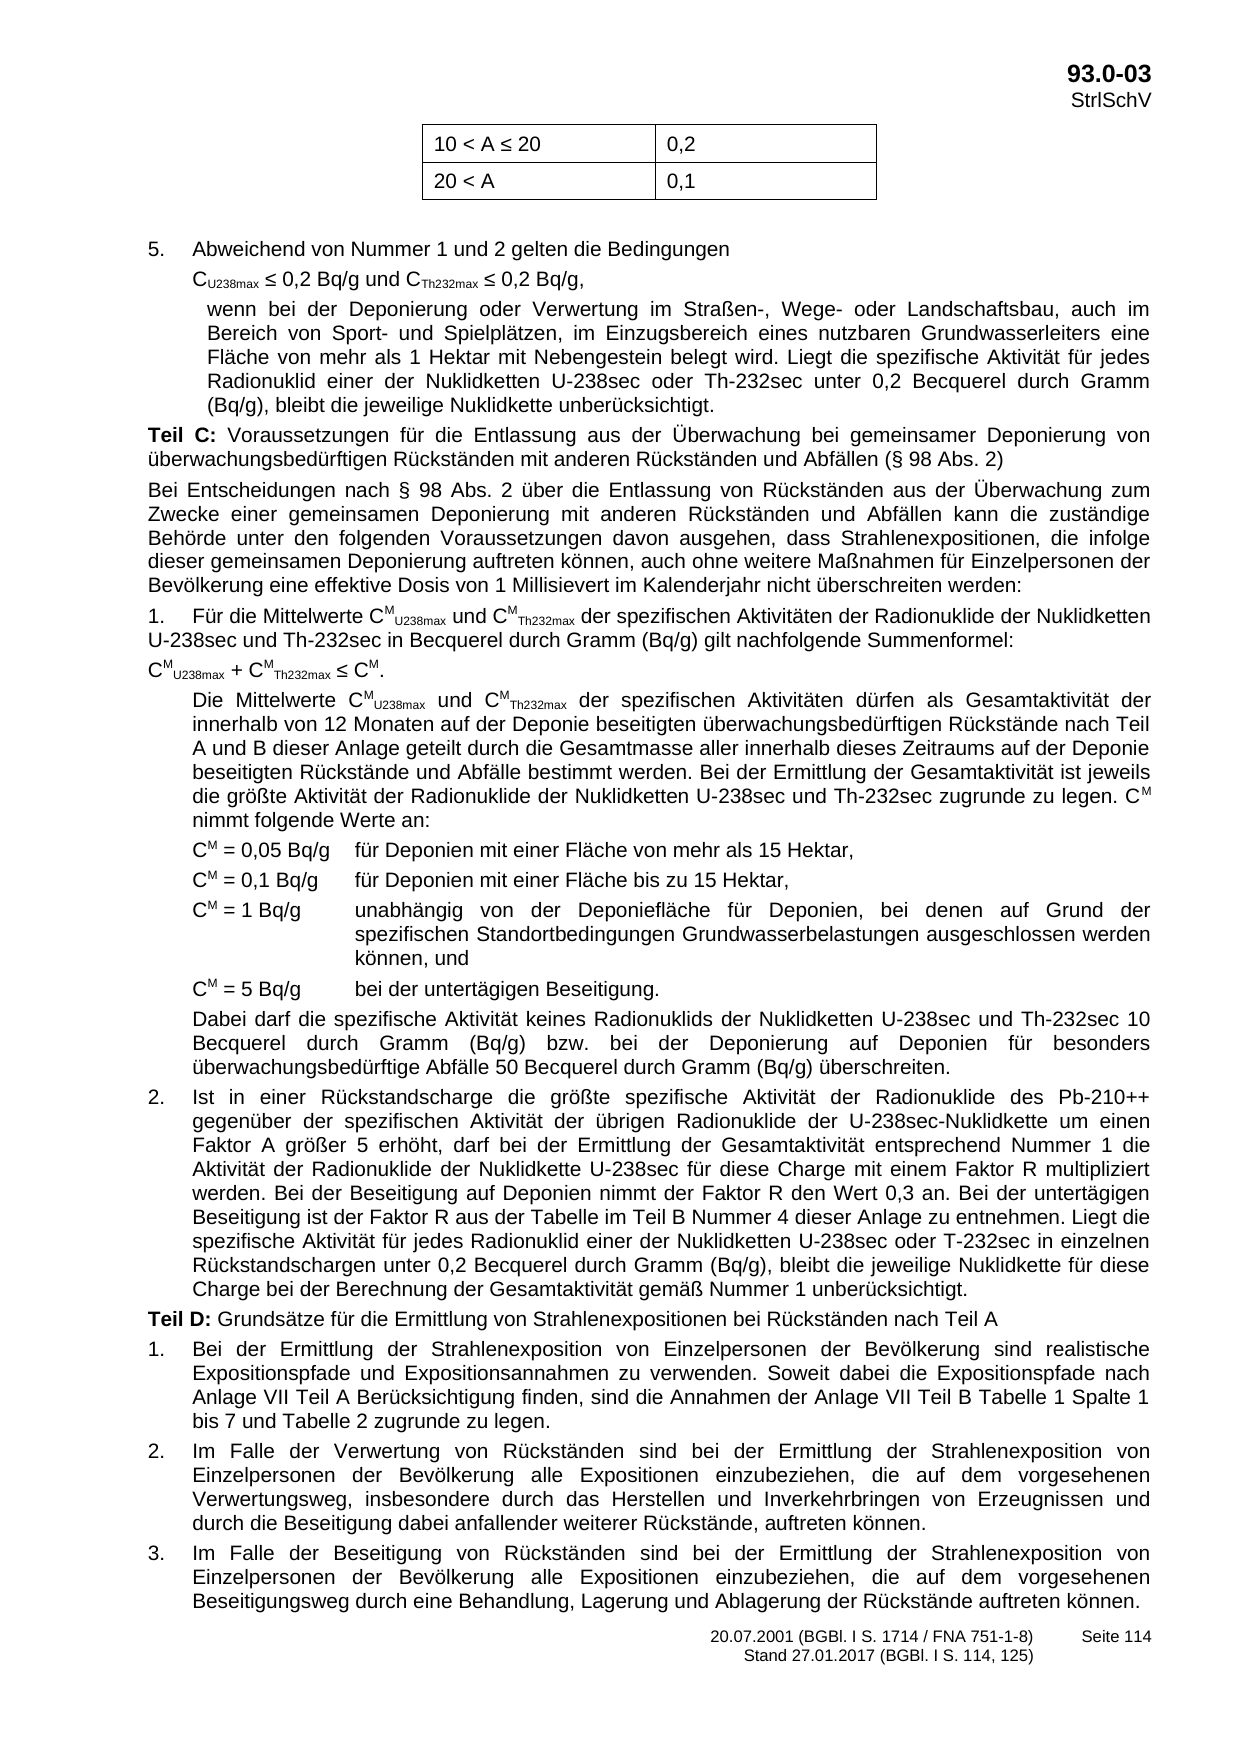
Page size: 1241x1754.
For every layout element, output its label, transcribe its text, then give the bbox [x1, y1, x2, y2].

text CM = 5 Bq/g bei der untertägigen Beseitigung. [192, 976, 1152, 1000]
text CU238max ≤ 0,2 Bq/g und CTh232max ≤ 0,2 Bq/g, [192, 267, 1152, 291]
text 2. Ist in einer Rückstandscharge die größte spezifische Aktivität der Radionuklide des Pb-210++ gegenüber der spezifischen Aktivität der übrigen Radionuklide der U-238sec-Nuklidkette um einen Faktor A größer 5 erhöht, darf bei der Ermittlung der Gesamtaktivität entsprechend Nummer 1 die Aktivität der Radionuklide der Nuklidkette U-238sec für diese Charge mit einem Faktor R multipliziert werden. Bei der Beseitigung auf Deponien nimmt der Faktor R den Wert 0,3 an. Bei der untertägigen Beseitigung ist der Faktor R aus der Tabelle im Teil B Nummer 4 dieser Anlage zu entnehmen. Liegt die spezifische Aktivität für jedes Radionuklid einer der Nuklidketten U-238sec oder T-232sec in einzelnen Rückstandschargen unter 0,2 Becquerel durch Gramm (Bq/g), bleibt die jeweilige Nuklidkette für diese Charge bei der Berechnung der Gesamtaktivität gemäß Nummer 1 unberücksichtigt. [148, 1085, 1152, 1300]
text 5. Abweichend von Nummer 1 und 2 gelten die Bedingungen [148, 237, 1152, 261]
text CM = 1 Bq/g unabhängig von der Deponiefläche für Deponien, bei denen auf Grund der spezifischen Standortbedingungen Grundwasserbelastungen ausgeschlossen werden können, und [192, 898, 1152, 970]
text 1. Für die Mittelwerte CMU238max und CMTh232max der spezifischen Aktivitäten der Radionuklide der Nuklidketten U-238sec und Th-232sec in Becquerel durch Gramm (Bq/g) gilt nachfolgende Summenformel: [148, 603, 1152, 651]
text wenn bei der Deponierung oder Verwertung im Straßen-, Wege- oder Landschaftsbau, auch im Bereich von Sport- und Spielplätzen, im Einzugsbereich eines nutzbaren Grundwasserleiters eine Fläche von mehr als 1 Hektar mit Nebengestein belegt wird. Liegt die spezifische Aktivität für jedes Radionuklid einer der Nuklidketten U-238sec oder Th-232sec unter 0,2 Becquerel durch Gramm (Bq/g), bleibt die jeweilige Nuklidkette unberücksichtigt. [207, 297, 1152, 417]
text Dabei darf die spezifische Aktivität keines Radionuklids der Nuklidketten U-238sec und Th-232sec 10 Becquerel durch Gramm (Bq/g) bzw. bei der Deponierung auf Deponien für besonders überwachungsbedürftige Abfälle 50 Becquerel durch Gramm (Bq/g) überschreiten. [192, 1007, 1152, 1078]
text CMU238max + CMTh232max ≤ CM. [148, 658, 1152, 682]
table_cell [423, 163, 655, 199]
text Teil D: Grundsätze für die Ermittlung von Strahlenexpositionen bei Rückständen nach Teil A [148, 1307, 1152, 1331]
text CM = 0,05 Bq/g für Deponien mit einer Fläche von mehr als 15 Hektar, [192, 838, 1152, 862]
text CM = 0,1 Bq/g für Deponien mit einer Fläche bis zu 15 Hektar, [192, 868, 1152, 892]
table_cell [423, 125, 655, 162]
text Die Mittelwerte CMU238max und CMTh232max der spezifischen Aktivitäten dürfen als Gesamtaktivität der innerhalb von 12 Monaten auf der Deponie beseitigten überwachungsbedürftigen Rückstände nach Teil A und B dieser Anlage geteilt durch die Gesamtmasse aller innerhalb dieses Zeitraums auf der Deponie beseitigten Rückstände und Abfälle bestimmt werden. Bei der Ermittlung der Gesamtaktivität ist jeweils die größte Aktivität der Radionuklide der Nuklidketten U-238sec und Th-232sec zugrunde zu legen. CM nimmt folgende Werte an: [192, 688, 1152, 832]
text Bei Entscheidungen nach § 98 Abs. 2 über die Entlassung von Rückständen aus der Überwachung zum Zwecke einer gemeinsamen Deponierung mit anderen Rückständen und Abfällen kann die zuständige Behörde unter den folgenden Voraussetzungen davon ausgehen, dass Strahlenexpositionen, die infolge dieser gemeinsamen Deponierung auftreten können, auch ohne weitere Maßnahmen für Einzelpersonen der Bevölkerung eine effektive Dosis von 1 Millisievert im Kalenderjahr nicht überschreiten werden: [148, 477, 1152, 597]
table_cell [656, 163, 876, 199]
text 1. Bei der Ermittlung der Strahlenexposition von Einzelpersonen der Bevölkerung sind realistische Expositionspfade und Expositionsannahmen zu verwenden. Soweit dabei die Expositionspfade nach Anlage VII Teil A Berücksichtigung finden, sind die Annahmen der Anlage VII Teil B Tabelle 1 Spalte 1 bis 7 und Tabelle 2 zugrunde zu legen. [148, 1337, 1152, 1433]
text Teil C: Voraussetzungen für die Entlassung aus der Überwachung bei gemeinsamer Deponierung von überwachungsbedürftigen Rückständen mit anderen Rückständen und Abfällen (§ 98 Abs. 2) [148, 423, 1152, 471]
text 2. Im Falle der Verwertung von Rückständen sind bei der Ermittlung der Strahlenexposition von Einzelpersonen der Bevölkerung alle Expositionen einzubeziehen, die auf dem vorgesehenen Verwertungsweg, insbesondere durch das Herstellen und Inverkehrbringen von Erzeugnissen und durch die Beseitigung dabei anfallender weiterer Rückstände, auftreten können. [148, 1439, 1152, 1535]
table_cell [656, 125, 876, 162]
text 3. Im Falle der Beseitigung von Rückständen sind bei der Ermittlung der Strahlenexposition von Einzelpersonen der Bevölkerung alle Expositionen einzubeziehen, die auf dem vorgesehenen Beseitigungsweg durch eine Behandlung, Lagerung und Ablagerung der Rückstände auftreten können. [148, 1541, 1152, 1613]
